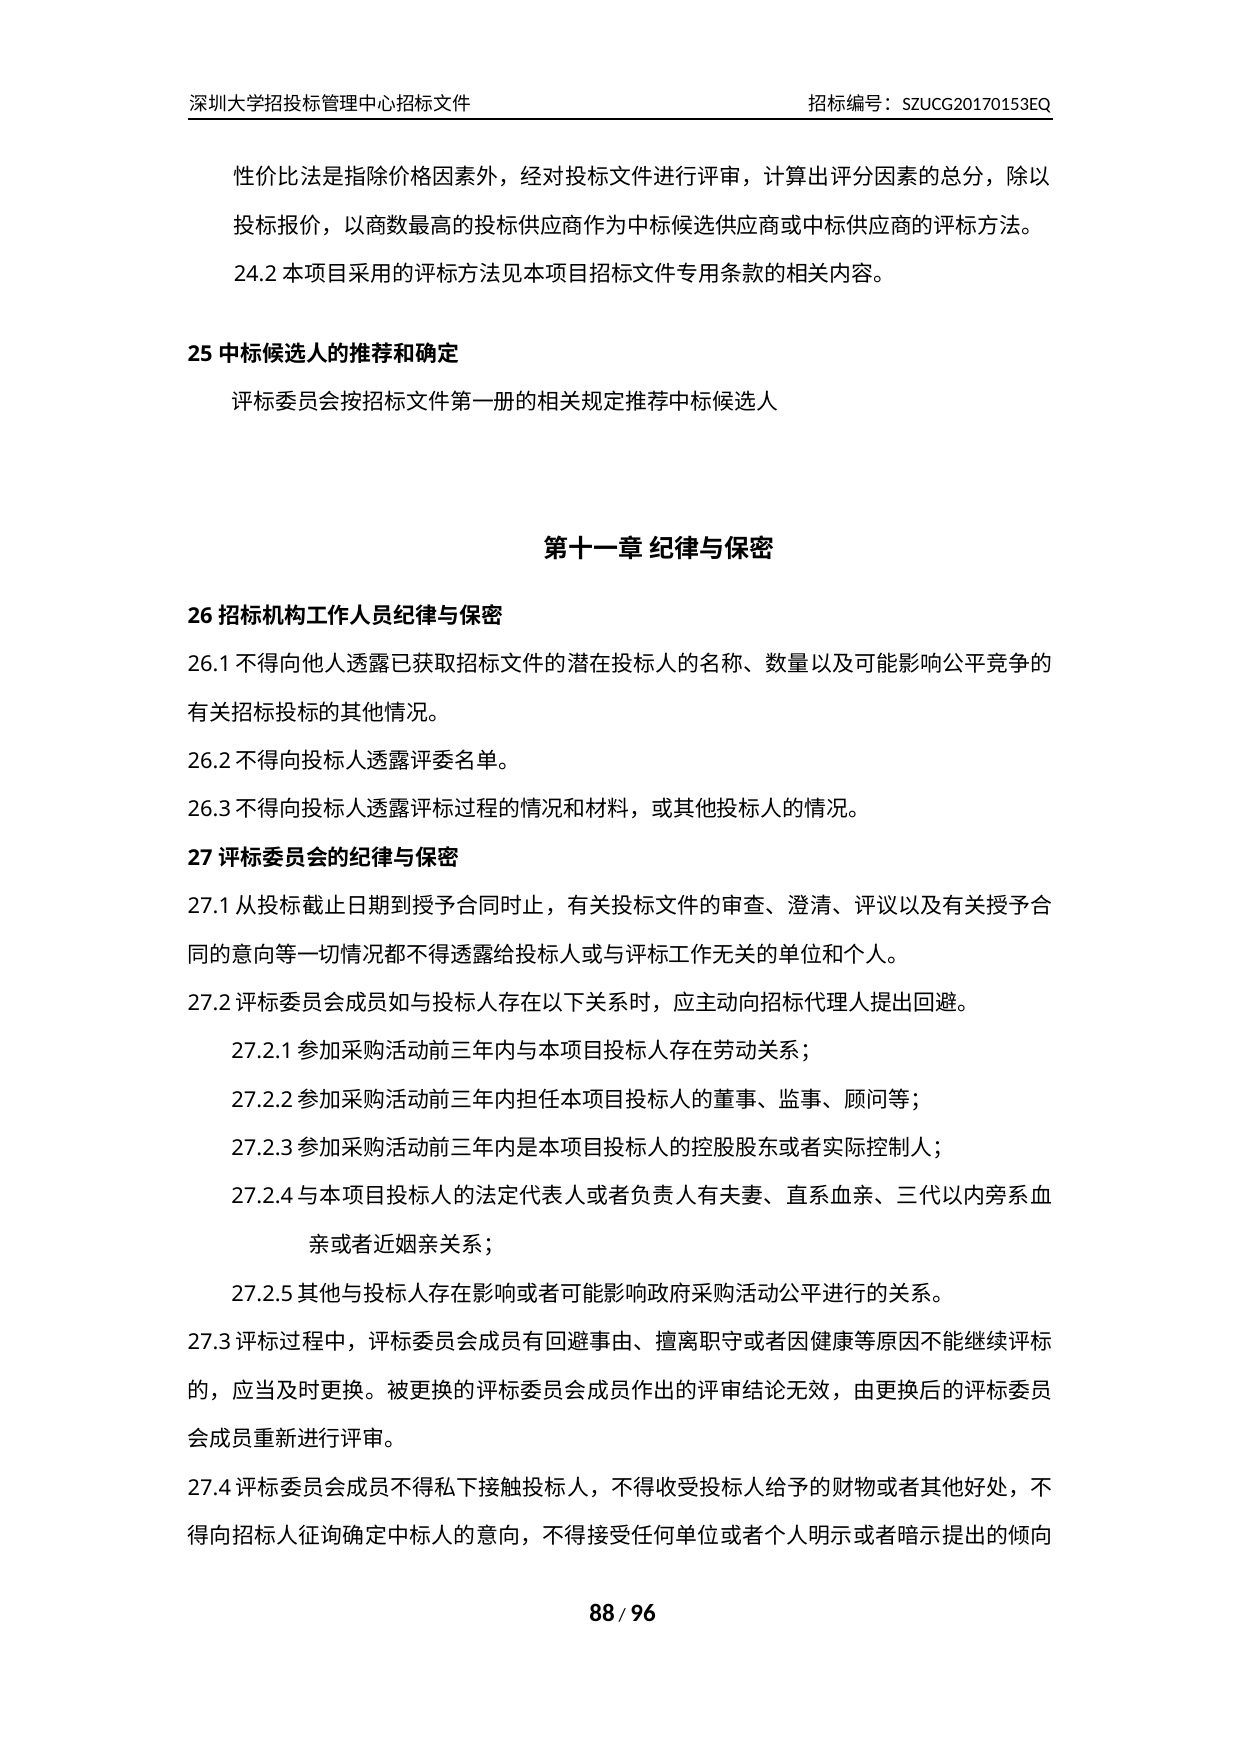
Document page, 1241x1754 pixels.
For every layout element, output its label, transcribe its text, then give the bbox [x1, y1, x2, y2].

text 27.1从投标截止日期到授予合同时止，有关投标文件的审查、澄清、评议以及有关授予合同的意向等一切情况都不得透露给投标人或与评标工作无关的单位和个人。 [187, 888, 1053, 969]
text 24.2 本项目采用的评标方法见本项目招标文件专用条款的相关内容。 [233, 256, 1053, 288]
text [187, 1469, 1053, 1551]
text 26.3不得向投标人透露评标过程的情况和材料，或其他投标人的情况。 [187, 791, 1053, 823]
text 27.2.1参加采购活动前三年内与本项目投标人存在劳动关系； [231, 1033, 1053, 1066]
text 26.2不得向投标人透露评委名单。 [187, 743, 1053, 775]
text 27.2.3参加采购活动前三年内是本项目投标人的控股股东或者实际控制人； [231, 1130, 1053, 1162]
text 性价比法是指除价格因素外，经对投标文件进行评审，计算出评分因素的总分，除以投标报价，以商数最高的投标供应商作为中标候选供应商或中标供应商的评标方法。 [233, 158, 1053, 240]
text 27.2.4与本项目投标人的法定代表人或者负责人有夫妻、直系血亲、三代以内旁系血亲或者近姻亲关系； [231, 1178, 1053, 1259]
text 评标委员会按招标文件第一册的相关规定推荐中标候选人 [187, 384, 1053, 416]
text 27.2.5其他与投标人存在影响或者可能影响政府采购活动公平进行的关系。 [187, 1275, 1053, 1308]
text 27.2.2参加采购活动前三年内担任本项目投标人的董事、监事、顾问等； [231, 1081, 1053, 1114]
text 27.3评标过程中，评标委员会成员有回避事由、擅离职守或者因健康等原因不能继续评标的，应当及时更换。被更换的评标委员会成员作出的评审结论无效，由更换后的评标委员会成员重新进行评审。 [187, 1323, 1053, 1453]
text 26.1不得向他人透露已获取招标文件的潜在投标人的名称、数量以及可能影响公平竞争的有关招标投标的其他情况。 [187, 646, 1053, 727]
text 25 中标候选人的推荐和确定 [187, 336, 1053, 369]
text 27.2评标委员会成员如与投标人存在以下关系时，应主动向招标代理人提出回避。 [187, 985, 1053, 1017]
text 27 评标委员会的纪律与保密 [187, 839, 1053, 872]
text 26 招标机构工作人员纪律与保密 [187, 597, 1053, 630]
text 第十一章 纪律与保密 [265, 514, 1053, 579]
